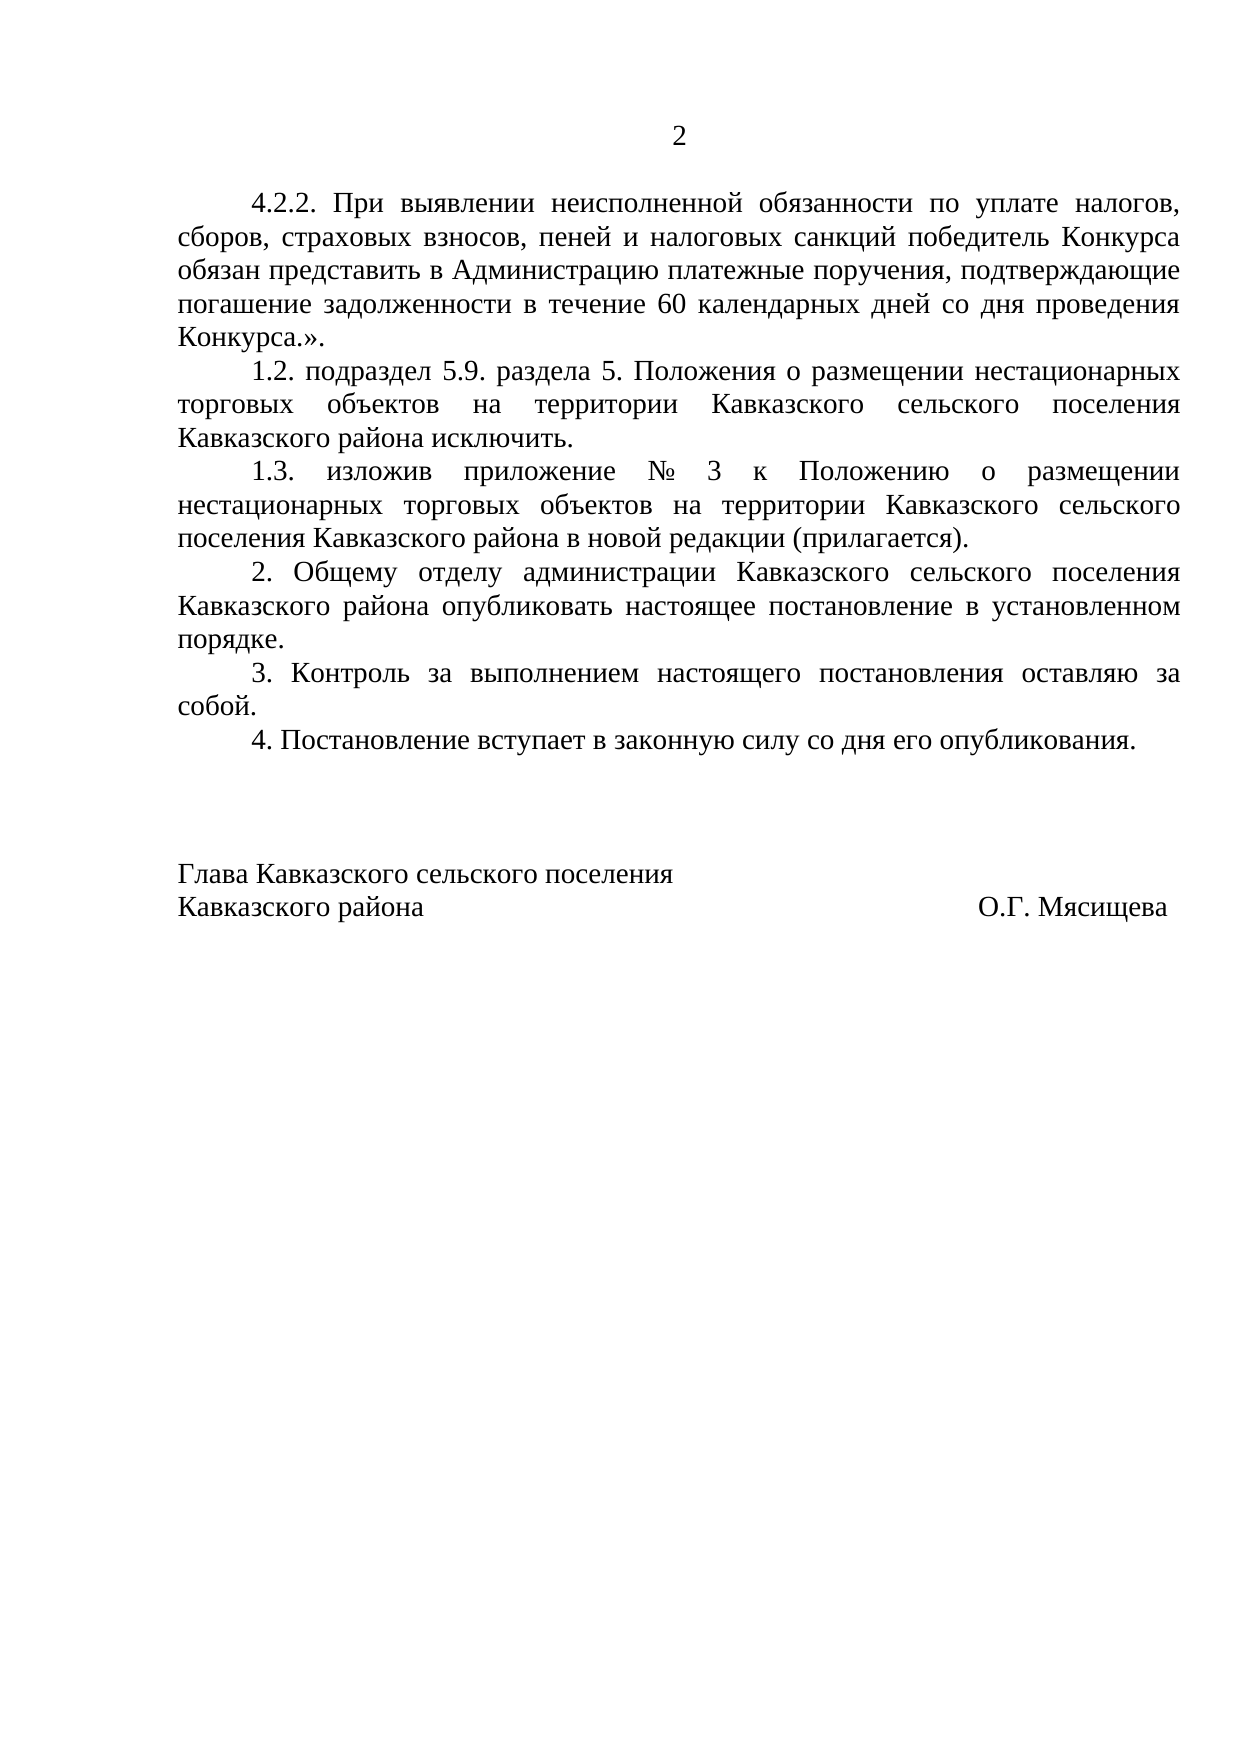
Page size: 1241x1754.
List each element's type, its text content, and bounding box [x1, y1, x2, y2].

text Кавказского района О.Г. Мясищева [177, 889, 1181, 923]
text 4. Постановление вступает в законную силу со дня его опубликования. [177, 722, 1181, 755]
text 2 [177, 118, 1181, 152]
text 1.3. изложив приложение № 3 к Положению о размещении нестационарных торговых объектов на территории Кавказского сельского поселения Кавказского района в новой редакции (прилагается). [177, 453, 1181, 554]
text 2. Общему отделу администрации Кавказского сельского поселения Кавказского района опубликовать настоящее постановление в установленном порядке. [177, 554, 1181, 655]
text 4.2.2. При выявлении неисполненной обязанности по уплате налогов, сборов, страховых взносов, пеней и налоговых санкций победитель Конкурса обязан представить в Администрацию платежные поручения, подтверждающие погашение задолженности в течение 60 календарных дней со дня проведения Конкурса.». [177, 185, 1181, 353]
text Глава Кавказского сельского поселения [177, 856, 1181, 889]
text 1.2. подраздел 5.9. раздела 5. Положения о размещении нестационарных торговых объектов на территории Кавказского сельского поселения Кавказского района исключить. [177, 353, 1181, 453]
text 3. Контроль за выполнением настоящего постановления оставляю за собой. [177, 655, 1181, 722]
